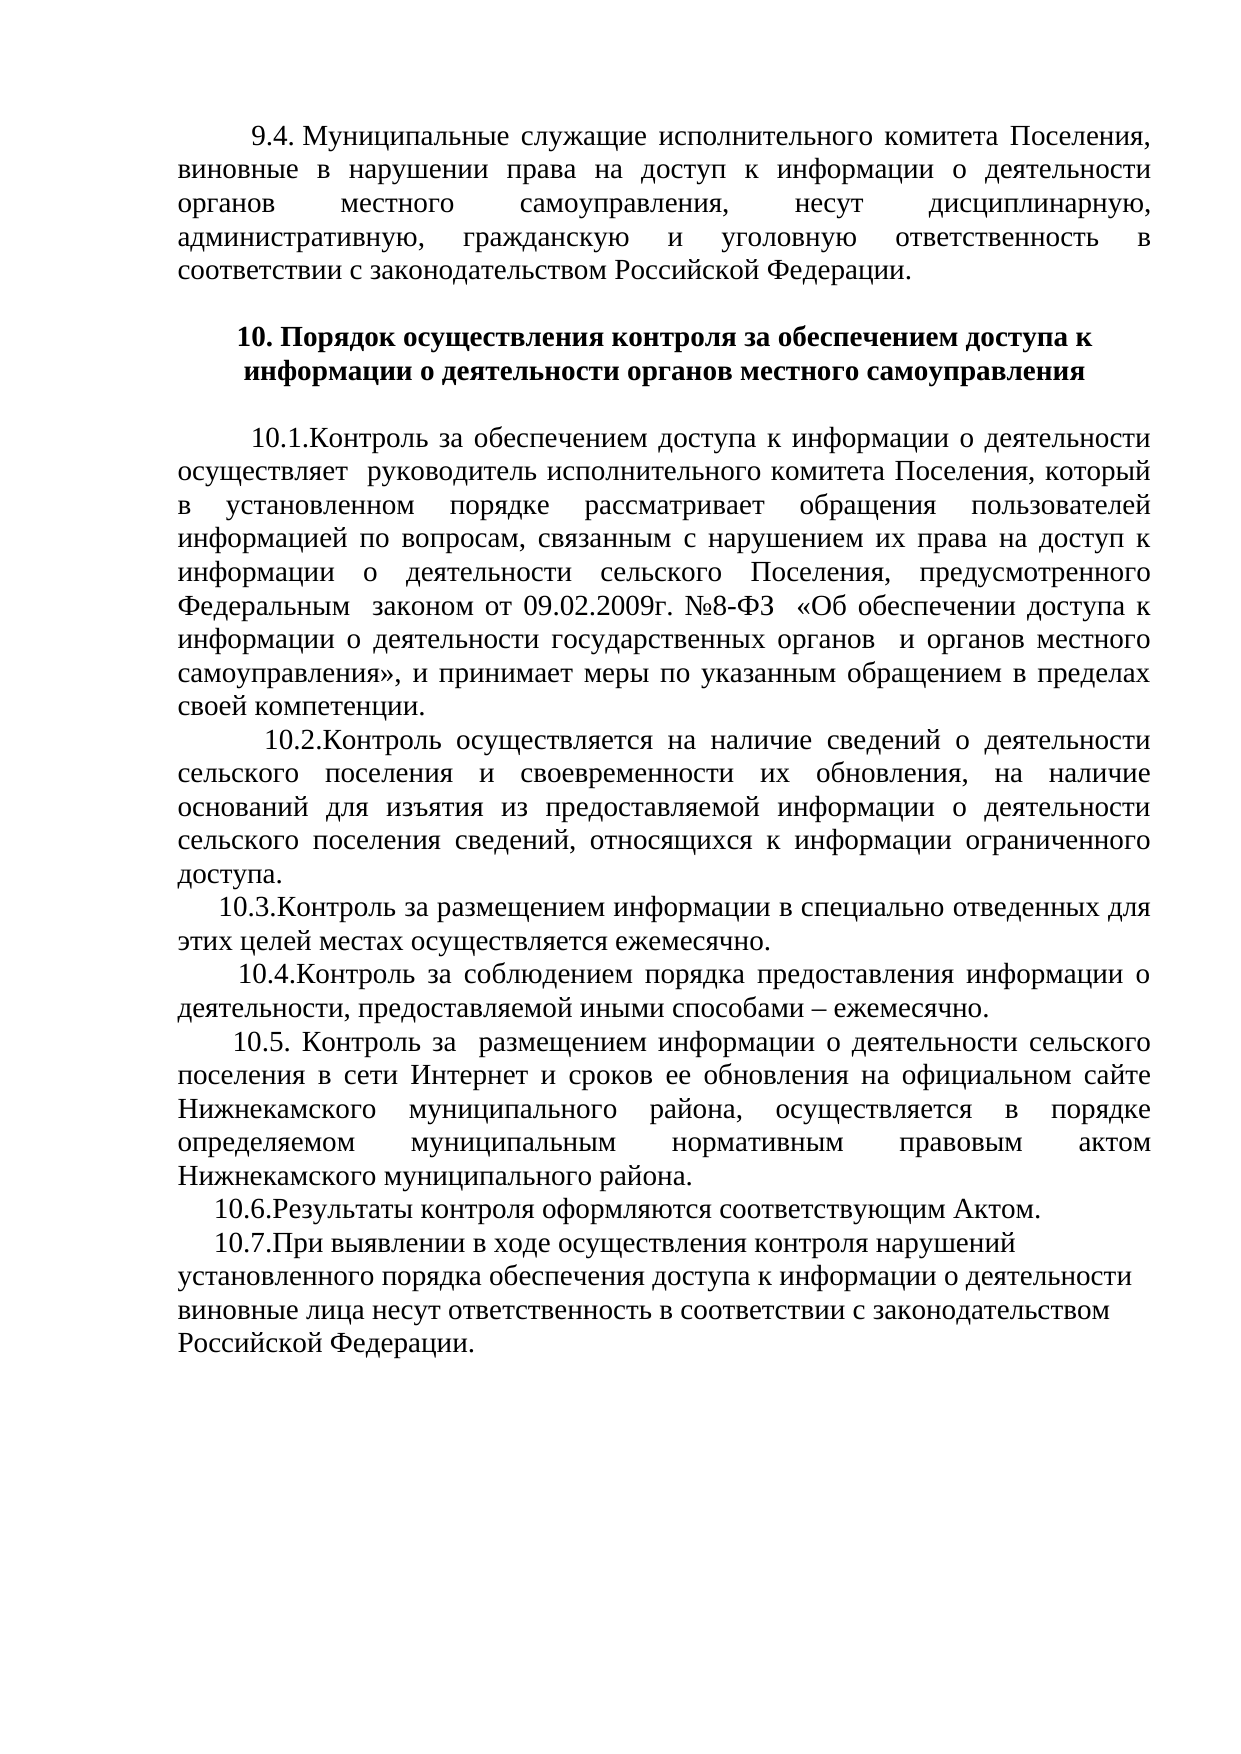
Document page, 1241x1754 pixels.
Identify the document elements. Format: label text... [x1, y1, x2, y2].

text 9.4. Муниципальные служащие исполнительного комитета Поселения, виновные в нарушении права на доступ к информации о деятельности органов местного самоуправления, несут дисциплинарную, административную, гражданскую и уголовную ответственность в соответствии с законодательством Российской Федерации. [177, 118, 1152, 286]
text 10.1.Контроль за обеспечением доступа к информации о деятельности осуществляет руководитель исполнительного комитета Поселения, который в установленном порядке рассматривает обращения пользователей информацией по вопросам, связанным с нарушением их права на доступ к информации о деятельности сельского Поселения, предусмотренного Федеральным законом от 09.02.2009г. №8-ФЗ «Об обеспечении доступа к информации о деятельности государственных органов и органов местного самоуправления», и принимает меры по указанным обращением в пределах своей компетенции. [177, 420, 1152, 722]
text 10.7.При выявлении в ходе осуществления контроля нарушений установленного порядка обеспечения доступа к информации о деятельности виновные лица несут ответственность в соответствии с законодательством Российской Федерации. [177, 1225, 1152, 1359]
text 10.3.Контроль за размещением информации в специально отведенных для этих целей местах осуществляется ежемесячно. [177, 889, 1152, 957]
text 10.2.Контроль осуществляется на наличие сведений о деятельности сельского поселения и своевременности их обновления, на наличие оснований для изъятия из предоставляемой информации о деятельности сельского поселения сведений, относящихся к информации ограниченного доступа. [177, 722, 1152, 889]
text 10.5. Контроль за размещением информации о деятельности сельского поселения в сети Интернет и сроков ее обновления на официальном сайте Нижнекамского муниципального района, осуществляется в порядке определяемом муниципальным нормативным правовым актом Нижнекамского муниципального района. [177, 1024, 1152, 1191]
text 10. Порядок осуществления контроля за обеспечением доступа к информации о деятельности органов местного самоуправления [177, 319, 1152, 386]
text 10.4.Контроль за соблюдением порядка предоставления информации о деятельности, предоставляемой иными способами – ежемесячно. [177, 957, 1152, 1024]
text 10.6.Результаты контроля оформляются соответствующим Актом. [177, 1191, 1152, 1225]
